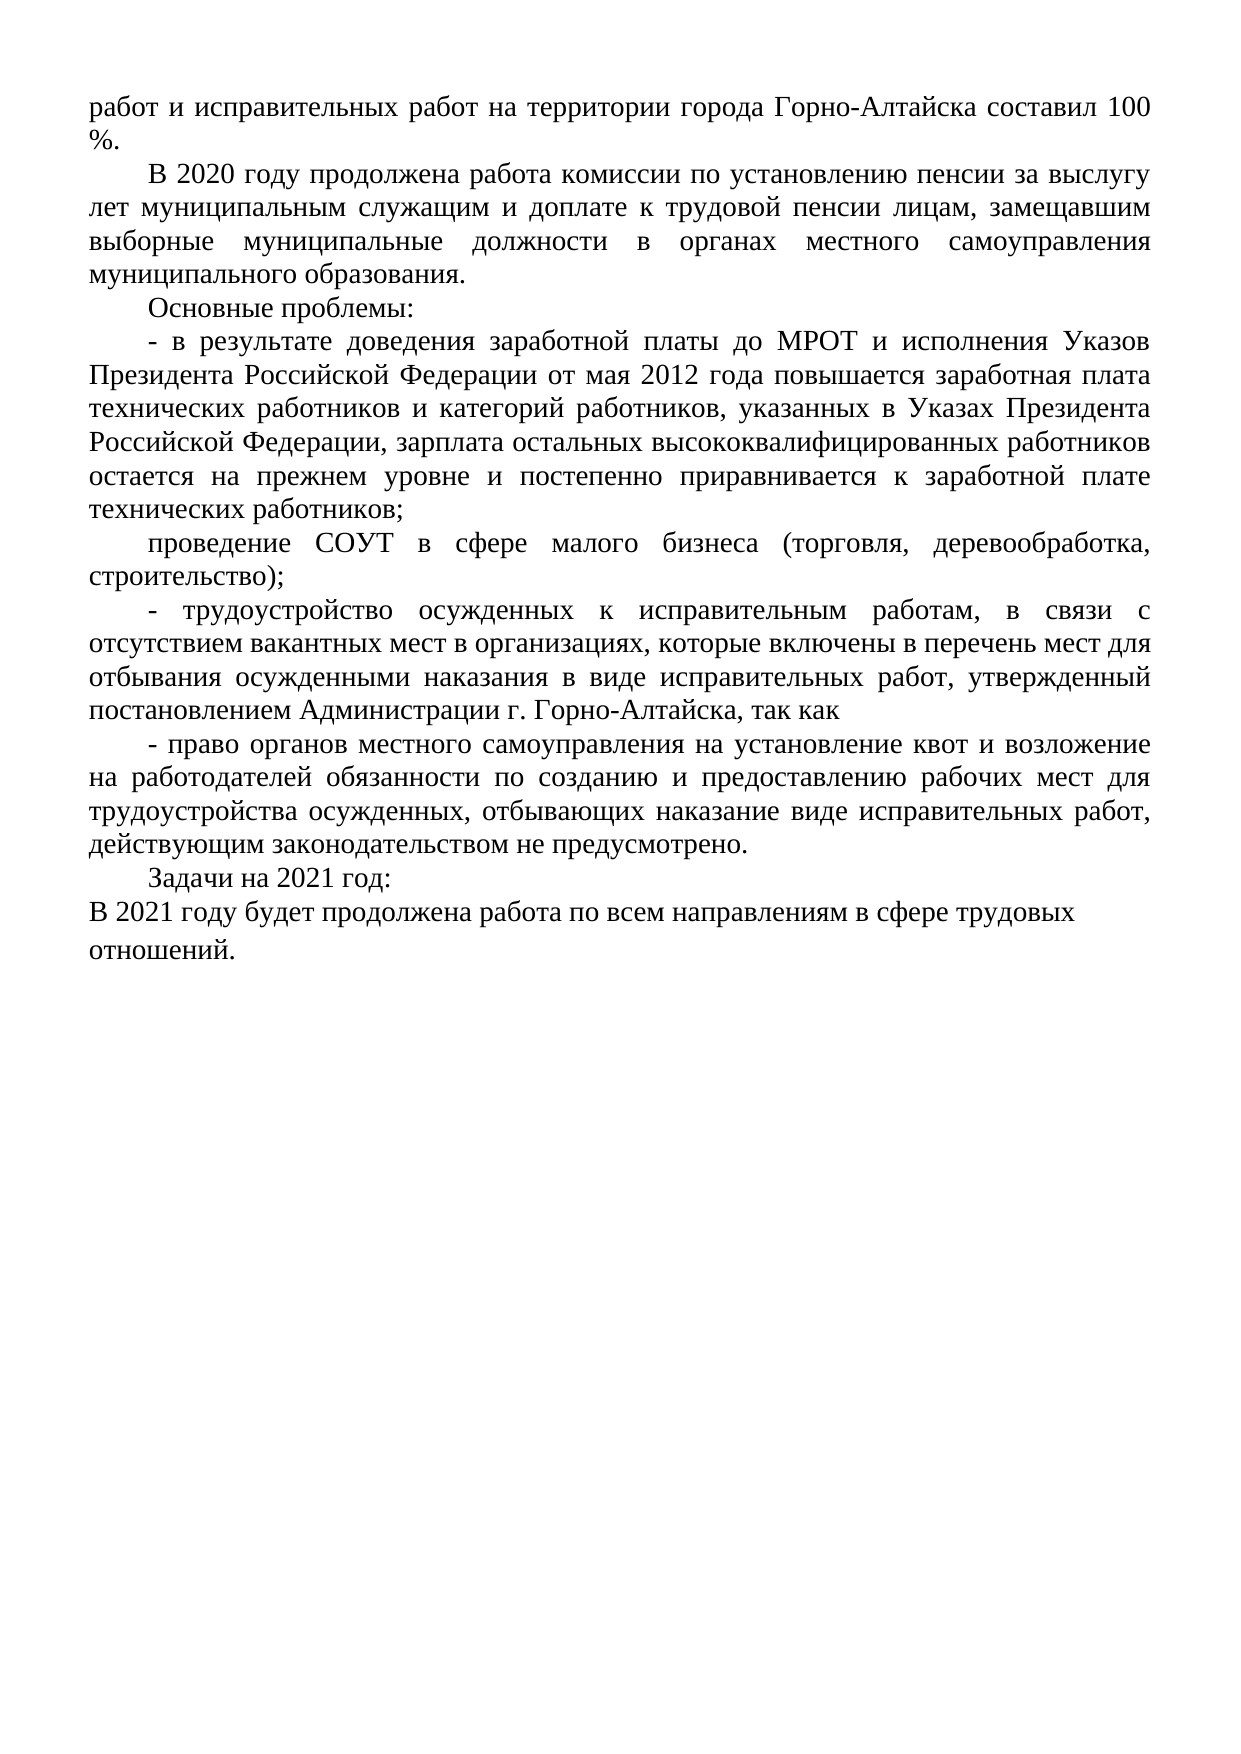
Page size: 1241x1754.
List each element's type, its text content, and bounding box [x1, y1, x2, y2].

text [89, 89, 1152, 156]
text - трудоустройство осужденных к исправительным работам, в связи с отсутствием вакантных мест в организациях, которые включены в перечень мест для отбывания осужденными наказания в виде исправительных работ, утвержденный постановлением Администрации г. Горно-Алтайска, так как [89, 592, 1152, 726]
text В 2021 году будет продолжена работа по всем направлениям в сфере трудовых отношений. [89, 894, 1152, 966]
text - в результате доведения заработной платы до МРОТ и исполнения Указов Президента Российской Федерации от мая 2012 года повышается заработная плата технических работников и категорий работников, указанных в Указах Президента Российской Федерации, зарплата остальных высококвалифицированных работников остается на прежнем уровне и постепенно приравнивается к заработной плате технических работников; [89, 323, 1152, 525]
text проведение СОУТ в сфере малого бизнеса (торговля, деревообработка, строительство); [89, 525, 1152, 592]
text - право органов местного самоуправления на установление квот и возложение на работодателей обязанности по созданию и предоставлению рабочих мест для трудоустройства осужденных, отбывающих наказание виде исправительных работ, действующим законодательством не предусмотрено. [89, 726, 1152, 860]
text Основные проблемы: [89, 290, 1152, 323]
text В 2020 году продолжена работа комиссии по установлению пенсии за выслугу лет муниципальным служащим и доплате к трудовой пенсии лицам, замещавшим выборные муниципальные должности в органах местного самоуправления муниципального образования. [89, 156, 1152, 290]
text Задачи на 2021 год: [89, 860, 1152, 894]
